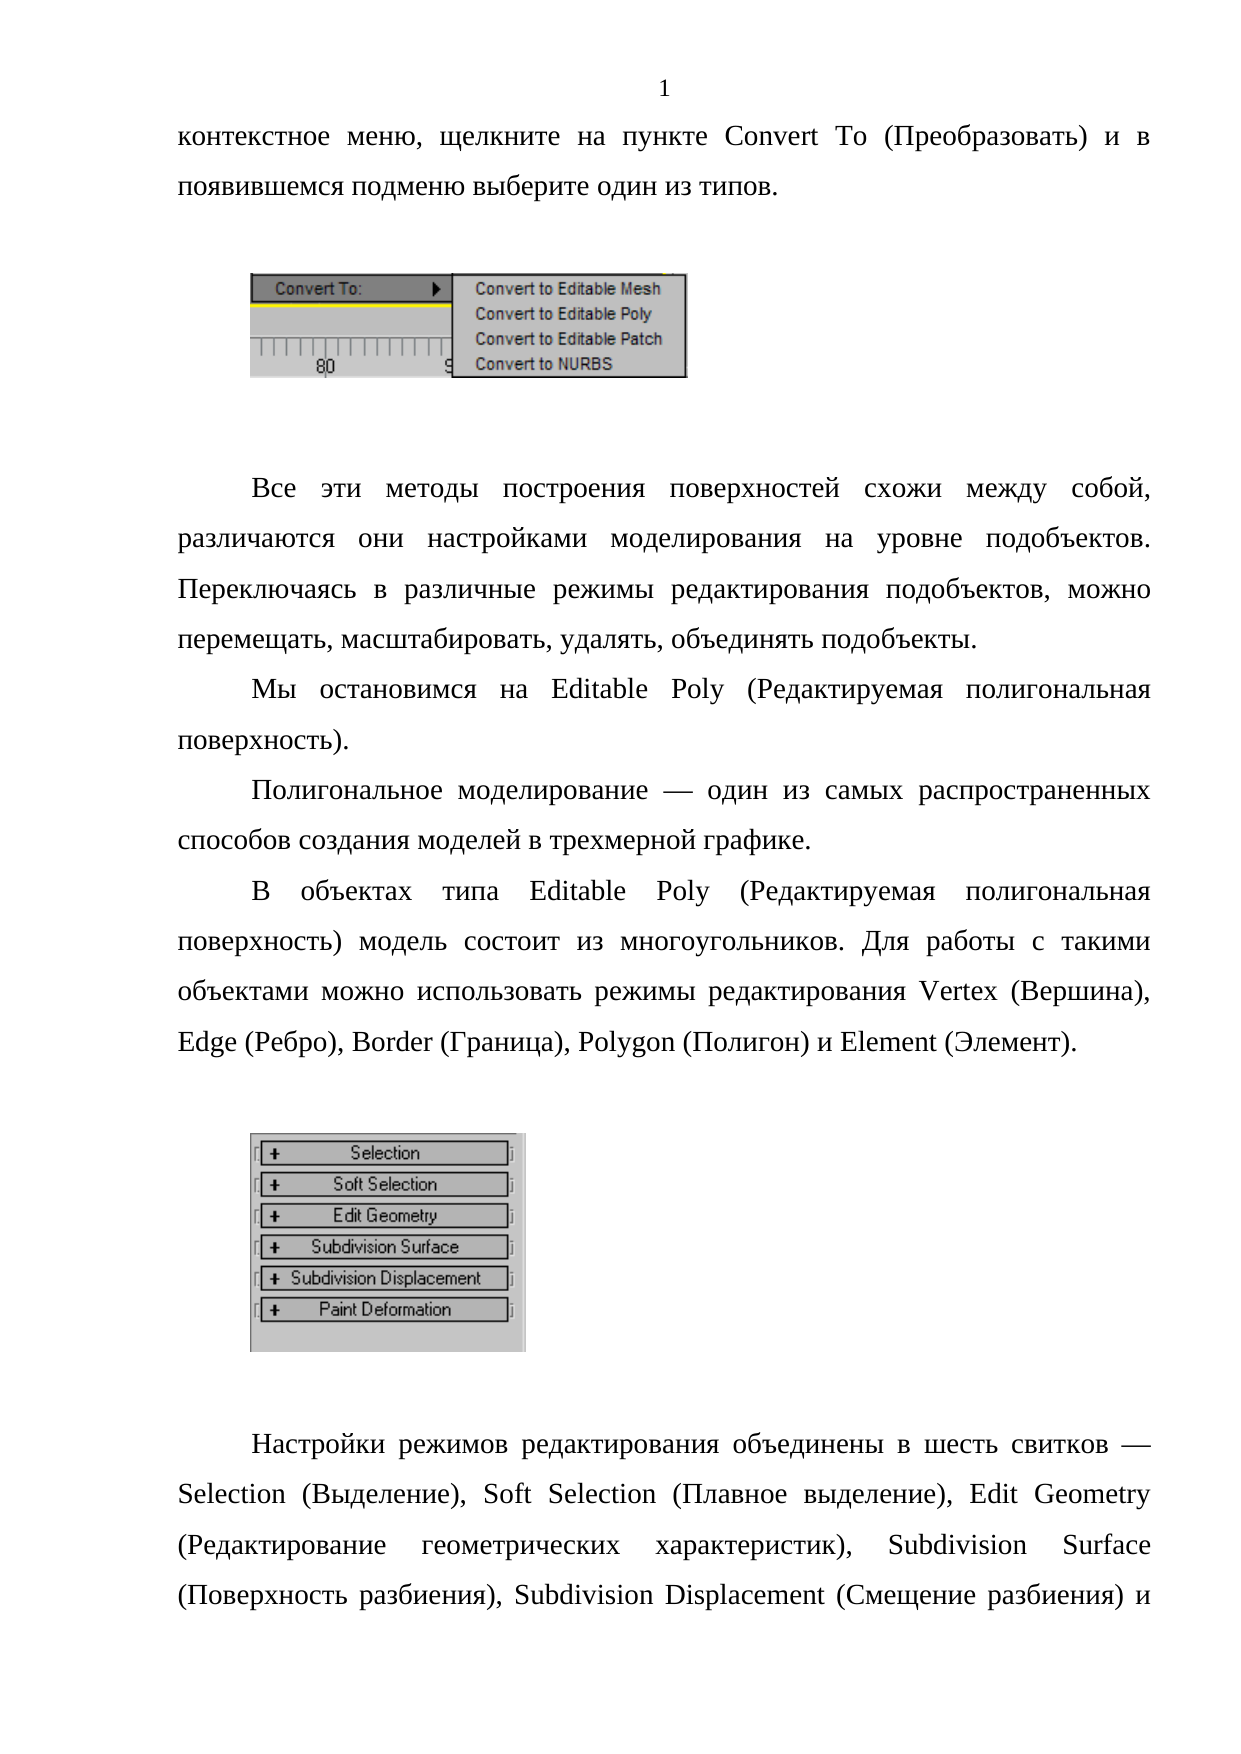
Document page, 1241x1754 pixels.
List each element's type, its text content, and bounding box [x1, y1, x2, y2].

text В объектах типа Editable Poly (Редактируемая полигональная поверхность) модель состоит из многоугольников. Для работы с такими объектами можно использовать режимы редактирования Vertex (Вершина), Edge (Ребро), Border (Граница), Polygon (Полигон) и Element (Элемент). [177, 873, 1152, 1057]
text Все эти методы построения поверхностей схожи между собой, различаются они настройками моделирования на уровне подобъектов. Переключаясь в различные режимы редактирования подобъектов, можно перемещать, масштабировать, удалять, объединять подобъекты. [177, 470, 1152, 655]
text Полигональное моделирование — один из самых распространенных способов создания моделей в трехмерной графике. [177, 772, 1152, 856]
picture [250, 273, 688, 378]
picture [250, 1133, 526, 1352]
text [177, 1426, 1152, 1611]
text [177, 118, 1152, 202]
text Мы остановимся на Editable Poly (Редактируемая полигональная поверхность). [177, 672, 1152, 755]
